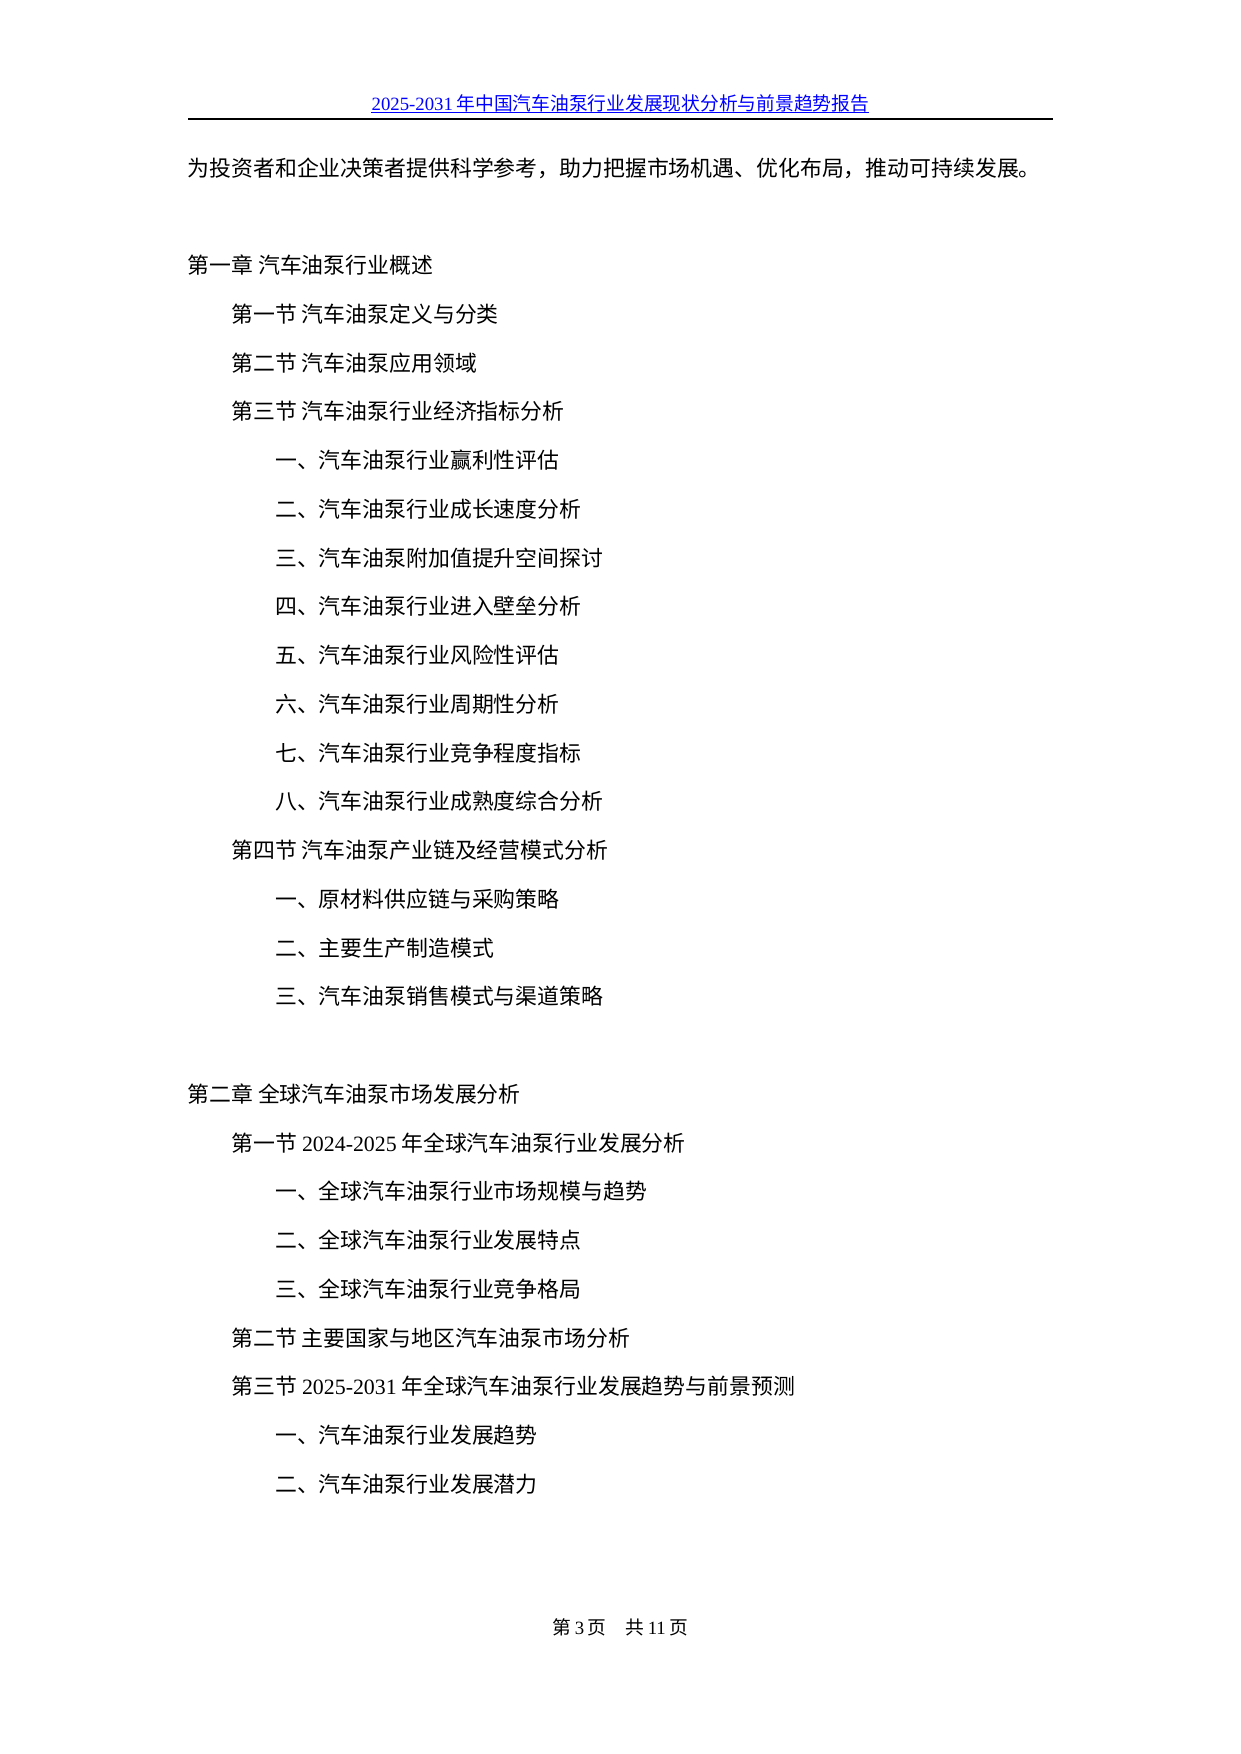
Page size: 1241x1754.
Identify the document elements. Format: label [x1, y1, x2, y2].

text [187, 150, 1053, 1499]
